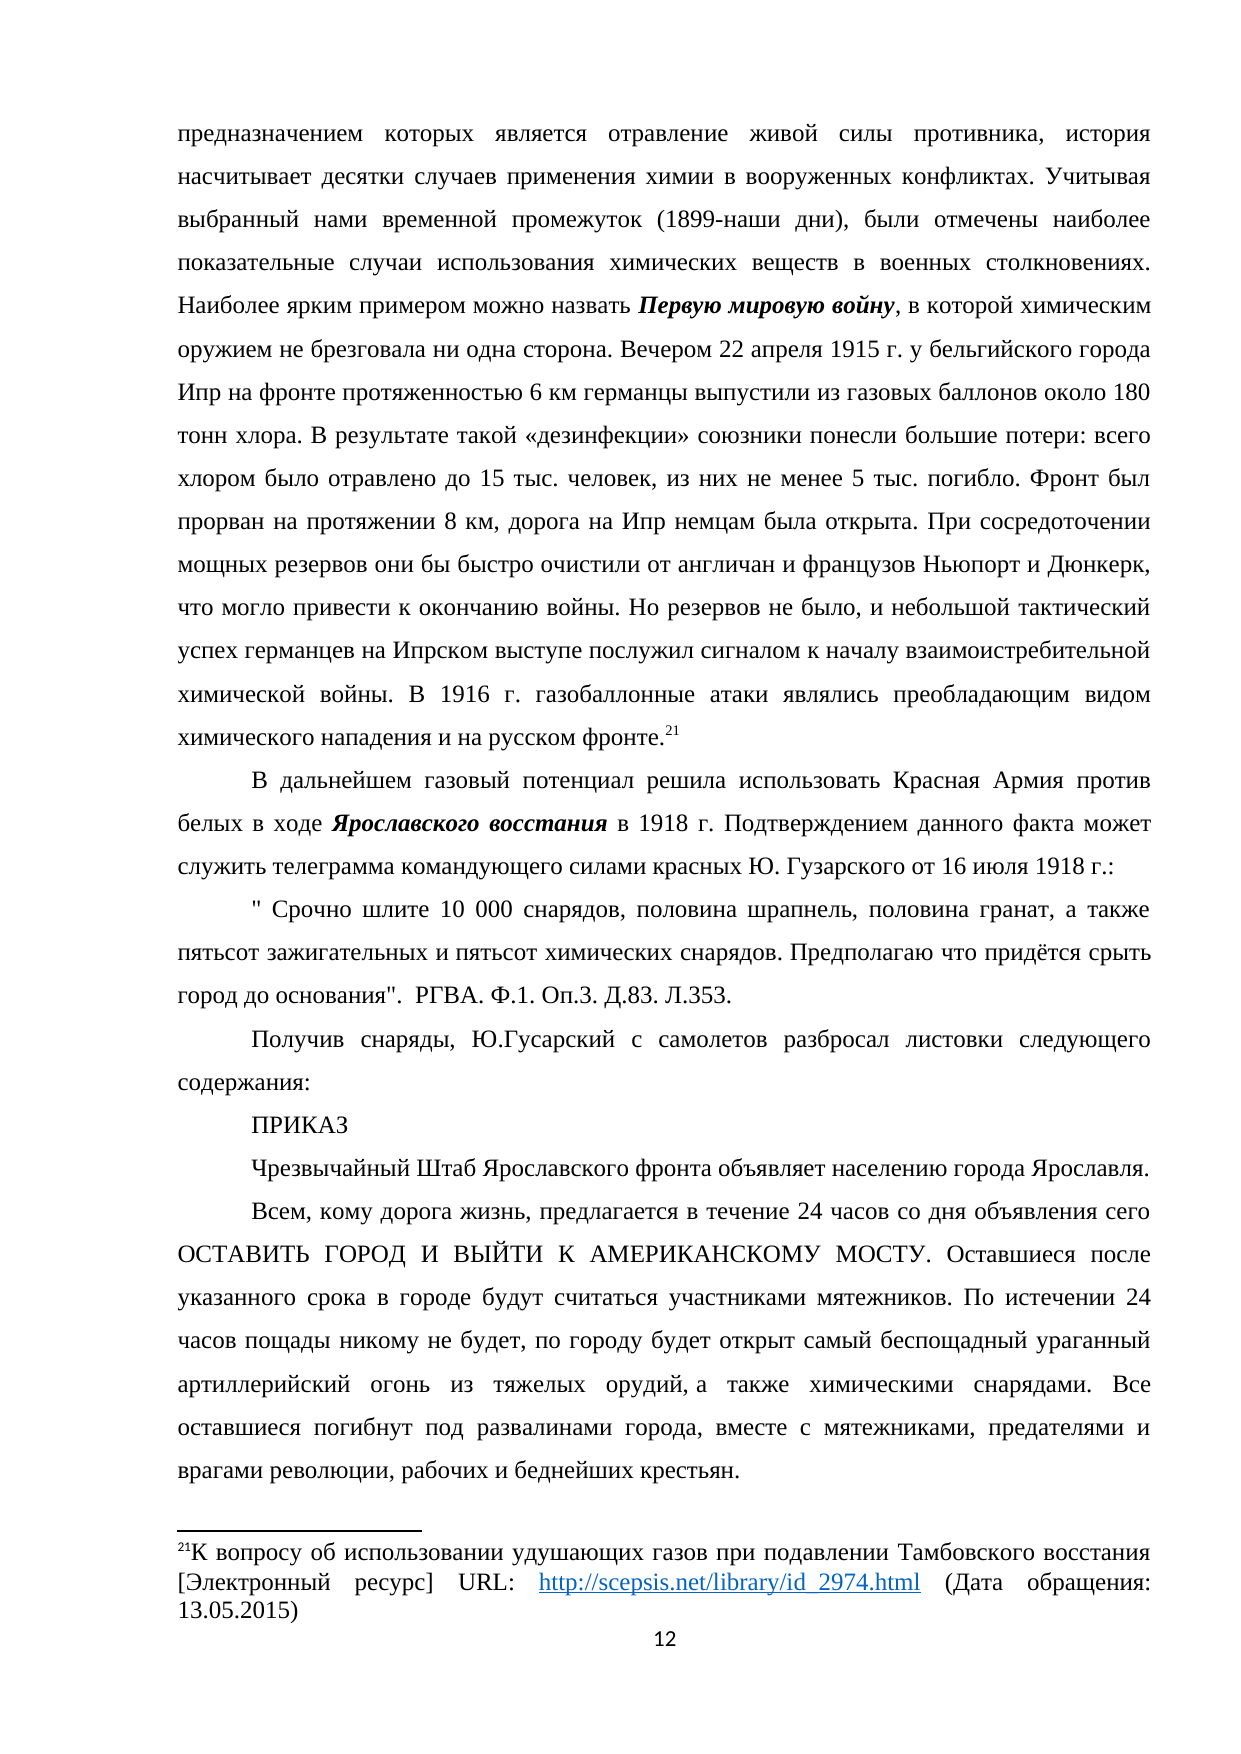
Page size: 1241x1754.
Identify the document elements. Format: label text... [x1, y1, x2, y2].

text Всем, кому дорога жизнь, предлагается в течение 24 часов со дня объявления сего ОСТАВИТЬ ГОРОД И ВЫЙТИ К АМЕРИКАНСКОМУ МОСТУ. Оставшиеся после указанного срока в городе будут считаться участниками мятежников. По истечении 24 часов пощады никому не будет, по городу будет открыт самый беспощадный ураганный артиллерийский огонь из тяжелых орудий, а также химическими снарядами. Все оставшиеся погибнут под развалинами города, вместе с мятежниками, предателями и врагами революции, рабочих и беднейших крестьян. [177, 1196, 1152, 1484]
text В дальнейшем газовый потенциал решила использовать Красная Армия против белых в ходе Ярославского восстания в 1918 г. Подтверждением данного факта может служить телеграмма командующего силами красных Ю. Гузарского от 16 июля 1918 г.: [177, 765, 1152, 880]
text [177, 118, 1152, 751]
text " Срочно шлите 10 000 снарядов, половина шрапнель, половина гранат, а также пятьсот зажигательных и пятьсот химических снарядов. Предполагаю что придётся срыть город до основания". РГВА. Ф.1. Оп.3. Д.83. Л.353. [177, 894, 1152, 1009]
text Получив снаряды, Ю.Гусарский с самолетов разбросал листовки следующего содержания: [177, 1024, 1152, 1096]
text Чрезвычайный Штаб Ярославского фронта объявляет населению города Ярославля. [177, 1153, 1152, 1182]
text ПРИКАЗ [177, 1110, 1152, 1139]
